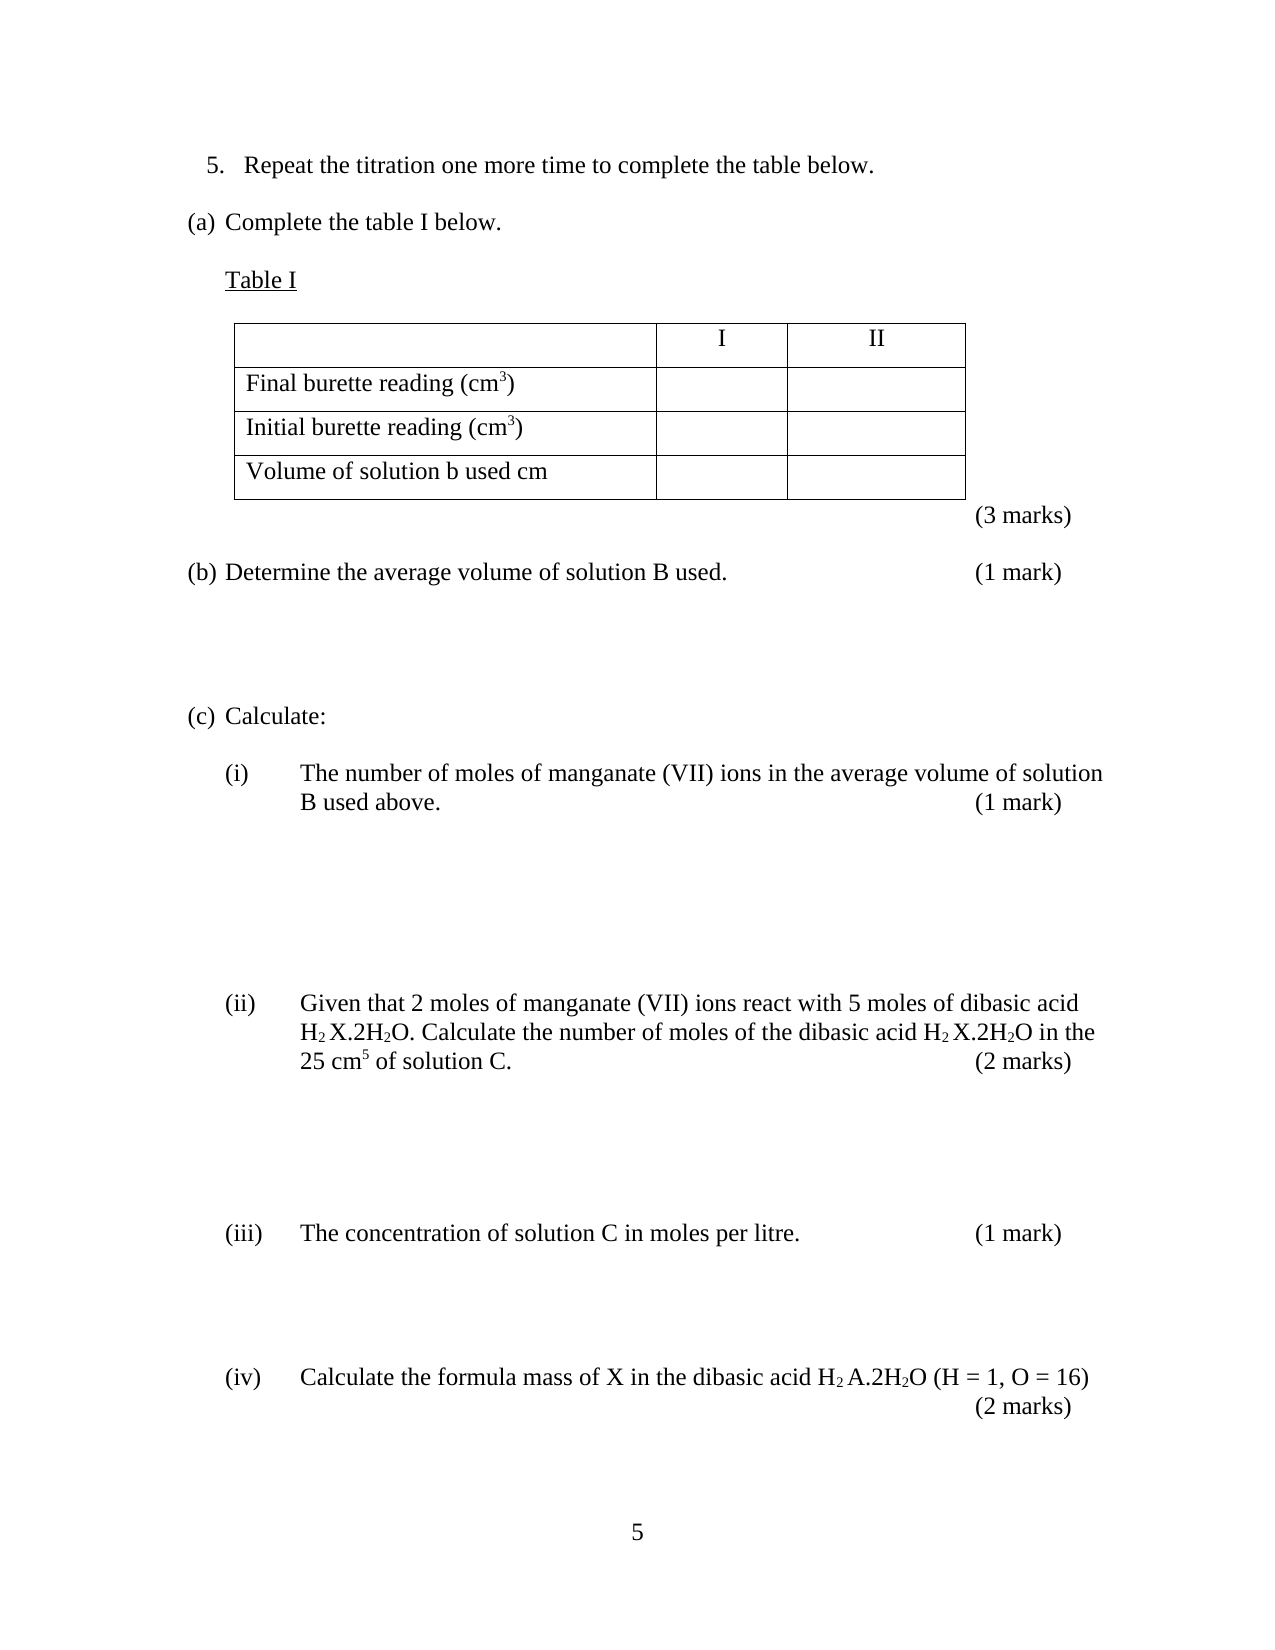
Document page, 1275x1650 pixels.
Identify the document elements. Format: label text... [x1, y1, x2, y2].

list The number of moles of manganate (VII) ions in the average volume of solution B used above. (1 mark) [225, 758, 1125, 816]
table_cell [657, 456, 787, 499]
table_header I [657, 324, 787, 367]
table_cell Volume of solution b used cm [235, 456, 656, 499]
list The concentration of solution C in moles per litre. (1 mark) [225, 1218, 1125, 1247]
list Complete the table I below. [187, 207, 1125, 236]
table_header II [788, 324, 965, 367]
table_cell [657, 368, 787, 411]
table_cell [788, 368, 965, 411]
table_cell [657, 412, 787, 455]
list Repeat the titration one more time to complete the table below. [206, 150, 1125, 179]
list Given that 2 moles of manganate (VII) ions react with 5 moles of dibasic acid [225, 988, 1125, 1017]
list Determine the average volume of solution B used. (1 mark) [187, 557, 1125, 586]
table_cell [788, 456, 965, 499]
list Calculate the formula mass of X in the dibasic acid H2 A.2H2O (H = 1, O = 16) [225, 1362, 1125, 1391]
list Calculate: [187, 701, 1125, 730]
table_cell [788, 412, 965, 455]
table_cell Initial burette reading (cm3) [235, 412, 656, 455]
list (2 marks) [900, 1391, 1125, 1420]
list Table I [225, 265, 1125, 294]
list H2 X.2H2O. Calculate the number of moles of the dibasic acid H2 X.2H2O in the 25 cm5 of solution C. (2 marks) [300, 1017, 1125, 1075]
table_cell Final burette reading (cm3) [235, 368, 656, 411]
table_header [235, 324, 656, 367]
list (3 marks) [225, 500, 1125, 528]
